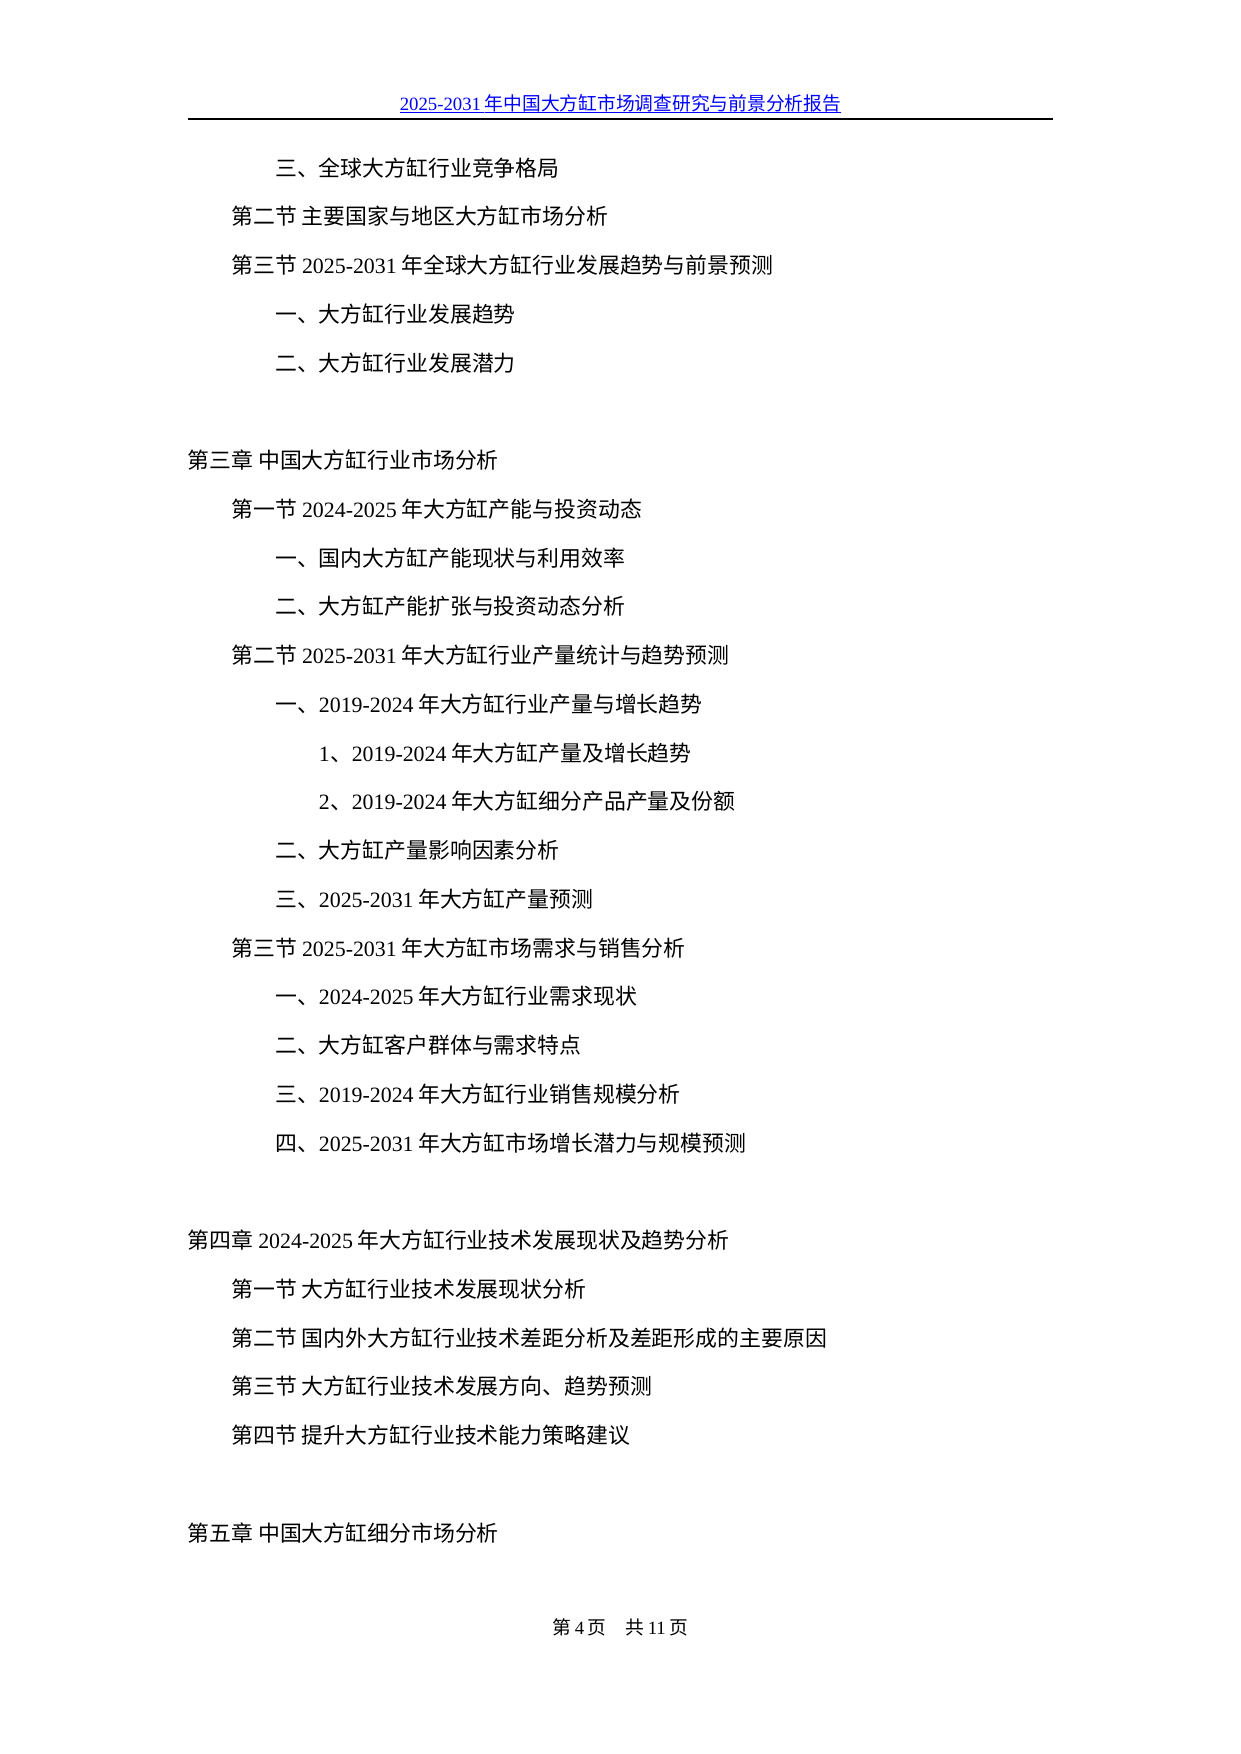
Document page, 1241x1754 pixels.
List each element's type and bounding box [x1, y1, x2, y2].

text [187, 150, 1053, 1548]
